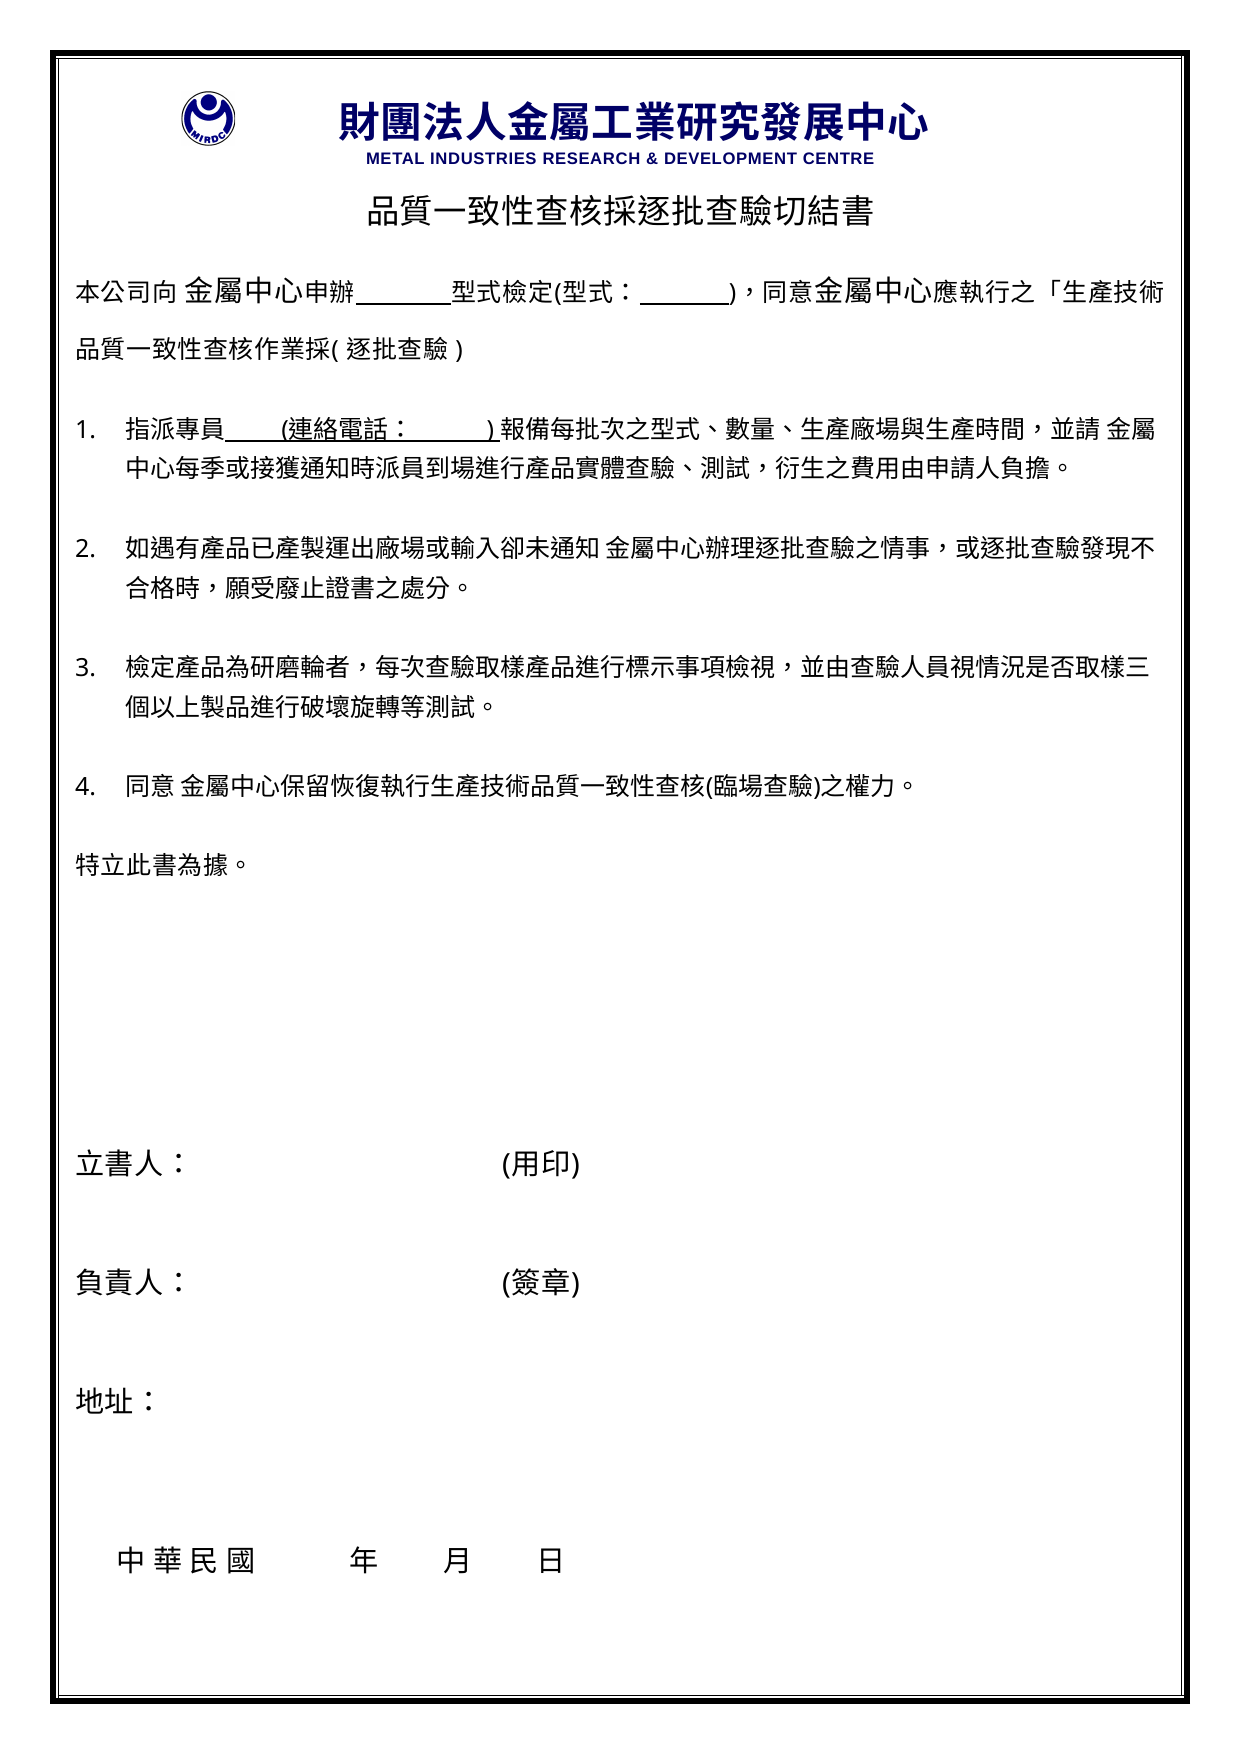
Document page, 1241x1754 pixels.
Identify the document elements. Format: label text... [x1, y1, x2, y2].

list 同意 金屬中心保留恢復執行生產技術品質一致性查核(臨場查驗)之權力。 [75, 765, 1165, 804]
text 負責人： (簽章) [75, 1241, 1165, 1320]
list 指派專員 (連絡電話： ) 報備每批次之型式、數量、生產廠場與生產時間，並請 金屬中心每季或接獲通知時派員到場進行產品實體查驗、測試，衍生之費用由申請人負擔。 [75, 408, 1165, 487]
text 本公司向 金屬中心申辦 型式檢定(型式： )，同意金屬中心應執行之「生產技術品質一致性查核作業採( 逐批查驗 ) [75, 249, 1165, 368]
text 特立此書為據。 [75, 844, 1165, 884]
text 中 華 民 國 年 月 日 [75, 1519, 1165, 1598]
list 如遇有產品已產製運出廠場或輸入卻未通知 金屬中心辦理逐批查驗之情事，或逐批查驗發現不合格時，願受廢止證書之處分。 [75, 527, 1165, 606]
picture [181, 91, 236, 146]
text 品質一致性查核採逐批查驗切結書 [75, 169, 1165, 249]
text 立書人： (用印) [75, 1122, 1165, 1201]
text 地址： [75, 1360, 1165, 1439]
list 檢定產品為研磨輪者，每次查驗取樣產品進行標示事項檢視，並由查驗人員視情況是否取樣三個以上製品進行破壞旋轉等測試。 [75, 646, 1165, 725]
